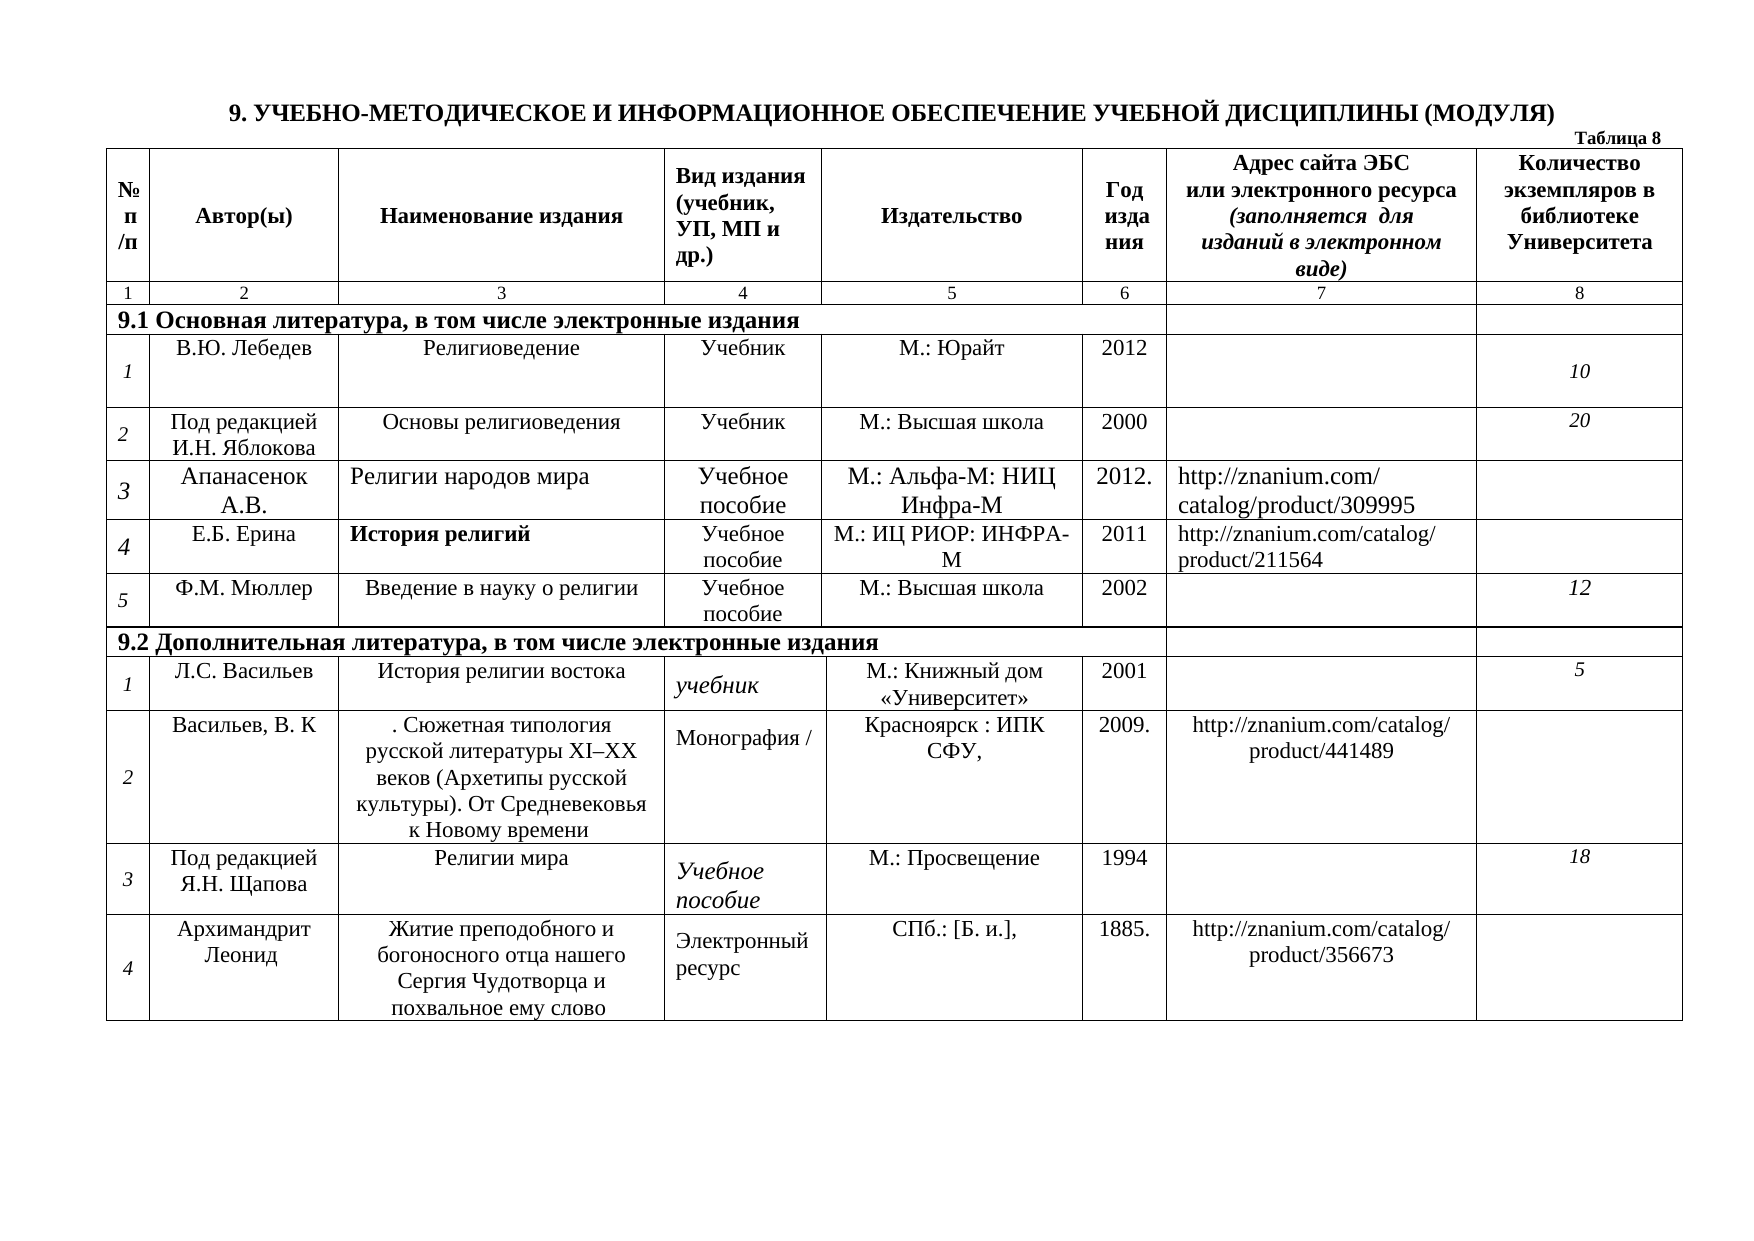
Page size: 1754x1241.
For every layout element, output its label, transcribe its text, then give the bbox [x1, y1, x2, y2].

table_cell Васильев, В. К [150, 711, 338, 843]
table_cell 2 [150, 282, 338, 304]
table_cell Под редакцией И.Н. Яблокова [150, 408, 338, 460]
table_cell [1477, 461, 1682, 519]
table_cell [1477, 915, 1682, 1020]
table_cell [1477, 520, 1682, 573]
table_header Адрес сайта ЭБС или электронного ресурса (заполняется для изданий в электронном виде) [1167, 149, 1476, 281]
table_cell 12 [1477, 574, 1682, 626]
table_cell [1167, 335, 1476, 407]
table_cell 9.1 Основная литература, в том числе электронные издания [107, 305, 1166, 333]
table_cell История религии востока [339, 657, 664, 710]
table_header № п/п [107, 149, 149, 281]
table_header Наименование издания [339, 149, 664, 281]
table_cell [1167, 657, 1476, 710]
table_cell [1167, 844, 1476, 914]
table_cell Красноярск : ИПК СФУ, [827, 711, 1082, 843]
table_cell [1167, 408, 1476, 460]
table_cell 20 [1477, 408, 1682, 460]
table_cell Учебник [665, 335, 821, 407]
table_cell 2000 [1083, 408, 1166, 460]
table_cell Электронный ресурс [665, 915, 826, 1020]
table_cell М.: Высшая школа [822, 574, 1082, 626]
table_cell М.: Юрайт [822, 335, 1082, 407]
table_cell [1167, 628, 1476, 656]
table_cell Под редакцией Я.Н. Щапова [150, 844, 338, 914]
table_cell Ф.М. Мюллер [150, 574, 338, 626]
table_cell 2001 [1083, 657, 1166, 710]
table_cell Монография / [665, 711, 826, 843]
table_cell 3 [339, 282, 664, 304]
table_cell [1477, 305, 1682, 333]
table_cell Учебное пособие [665, 844, 826, 914]
table_cell 3 [107, 844, 149, 914]
table_cell 1994 [1083, 844, 1166, 914]
table_cell 2 [107, 408, 149, 460]
table_header Вид издания (учебник, УП, МП и др.) [665, 149, 821, 281]
table_cell Учебник [665, 408, 821, 460]
table_cell 5 [1477, 657, 1682, 710]
table_cell http://znanium.com/catalog/product/211564 [1167, 520, 1476, 573]
table_cell [1477, 711, 1682, 843]
table_cell 1 [107, 657, 149, 710]
table_cell 1885. [1083, 915, 1166, 1020]
table_cell [1167, 574, 1476, 626]
table_cell http://znanium.com/catalog/product/356673 [1167, 915, 1476, 1020]
table_cell 2011 [1083, 520, 1166, 573]
table_cell 2009. [1083, 711, 1166, 843]
table_cell История религий [339, 520, 664, 573]
table_cell 4 [665, 282, 821, 304]
table_cell 2012. [1083, 461, 1166, 519]
table_cell Учебное пособие [665, 461, 821, 519]
table_cell 1 [107, 282, 149, 304]
table_header Издательство [822, 149, 1082, 281]
table_cell 2002 [1083, 574, 1166, 626]
table_cell 2012 [1083, 335, 1166, 407]
table_cell СПб.: [Б. и.], [827, 915, 1082, 1020]
table_cell [1167, 305, 1476, 333]
table_cell 1 [107, 335, 149, 407]
table_cell 10 [1477, 335, 1682, 407]
table_cell . Сюжетная типология русской литературы XI–XX веков (Архетипы русской культуры). От Средневековья к Новому времени [339, 711, 664, 843]
table_cell Житие преподобного и богоносного отца нашего Сергия Чудотворца и похвальное ему слово [339, 915, 397, 1020]
table_cell 5 [107, 574, 149, 626]
table_header Год издания [1083, 149, 1166, 281]
table_cell Религии народов мира [339, 461, 664, 519]
table_cell М.: Альфа-М: НИЦ Инфра-М [822, 461, 1082, 519]
table_cell Житие преподобного и богоносного отца нашего Сергия Чудотворца и похвальное ему слово [606, 915, 664, 1020]
table_cell 9.2 Дополнительная литература, в том числе электронные издания [107, 628, 1166, 656]
table_cell Религии мира [339, 844, 664, 914]
table_cell http://znanium.com/catalog/product/441489 [1167, 711, 1476, 843]
text 9. УЧЕБНО-МЕТОДИЧЕСКОЕ И ИНФОРМАЦИОННОЕ ОБЕСПЕЧЕНИЕ УЧЕБНОЙ ДИСЦИПЛИНЫ (МОДУЛЯ) [118, 98, 1665, 127]
table_header Автор(ы) [150, 149, 338, 281]
table_cell Апанасенок А.В. [150, 461, 338, 519]
table_cell 8 [1477, 282, 1682, 304]
table_cell 7 [1167, 282, 1476, 304]
table_cell 2 [107, 711, 149, 843]
table_cell [1477, 628, 1682, 656]
table_header Количество экземпляров в библиотеке Университета [1477, 149, 1682, 281]
table_cell Введение в науку о религии [339, 574, 664, 626]
table_cell 3 [107, 461, 149, 519]
table_cell Основы религиоведения [339, 408, 664, 460]
table_cell 4 [107, 520, 149, 573]
table_cell В.Ю. Лебедев [150, 335, 338, 407]
table_cell М.: ИЦ РИОР: ИНФРА-М [822, 520, 1082, 573]
table_cell М.: Книжный дом «Университет» [827, 657, 1082, 710]
table_cell 18 [1477, 844, 1682, 914]
table_cell 5 [822, 282, 1082, 304]
table_cell Е.Б. Ерина [150, 520, 338, 573]
table_cell М.: Высшая школа [822, 408, 1082, 460]
text Таблица 8 [118, 127, 1665, 148]
table_cell Религиоведение [339, 335, 664, 407]
table_cell 6 [1083, 282, 1166, 304]
table_cell Архимандрит Леонид [150, 915, 338, 1020]
table_cell Л.С. Васильев [150, 657, 338, 710]
table_cell учебник [665, 657, 826, 710]
table_cell М.: Просвещение [827, 844, 1082, 914]
table_cell Учебное пособие [665, 574, 821, 626]
table_cell 4 [107, 915, 149, 1020]
table_cell http://znanium.com/catalog/product/309995 [1167, 461, 1476, 519]
table_cell Учебное пособие [665, 520, 821, 573]
